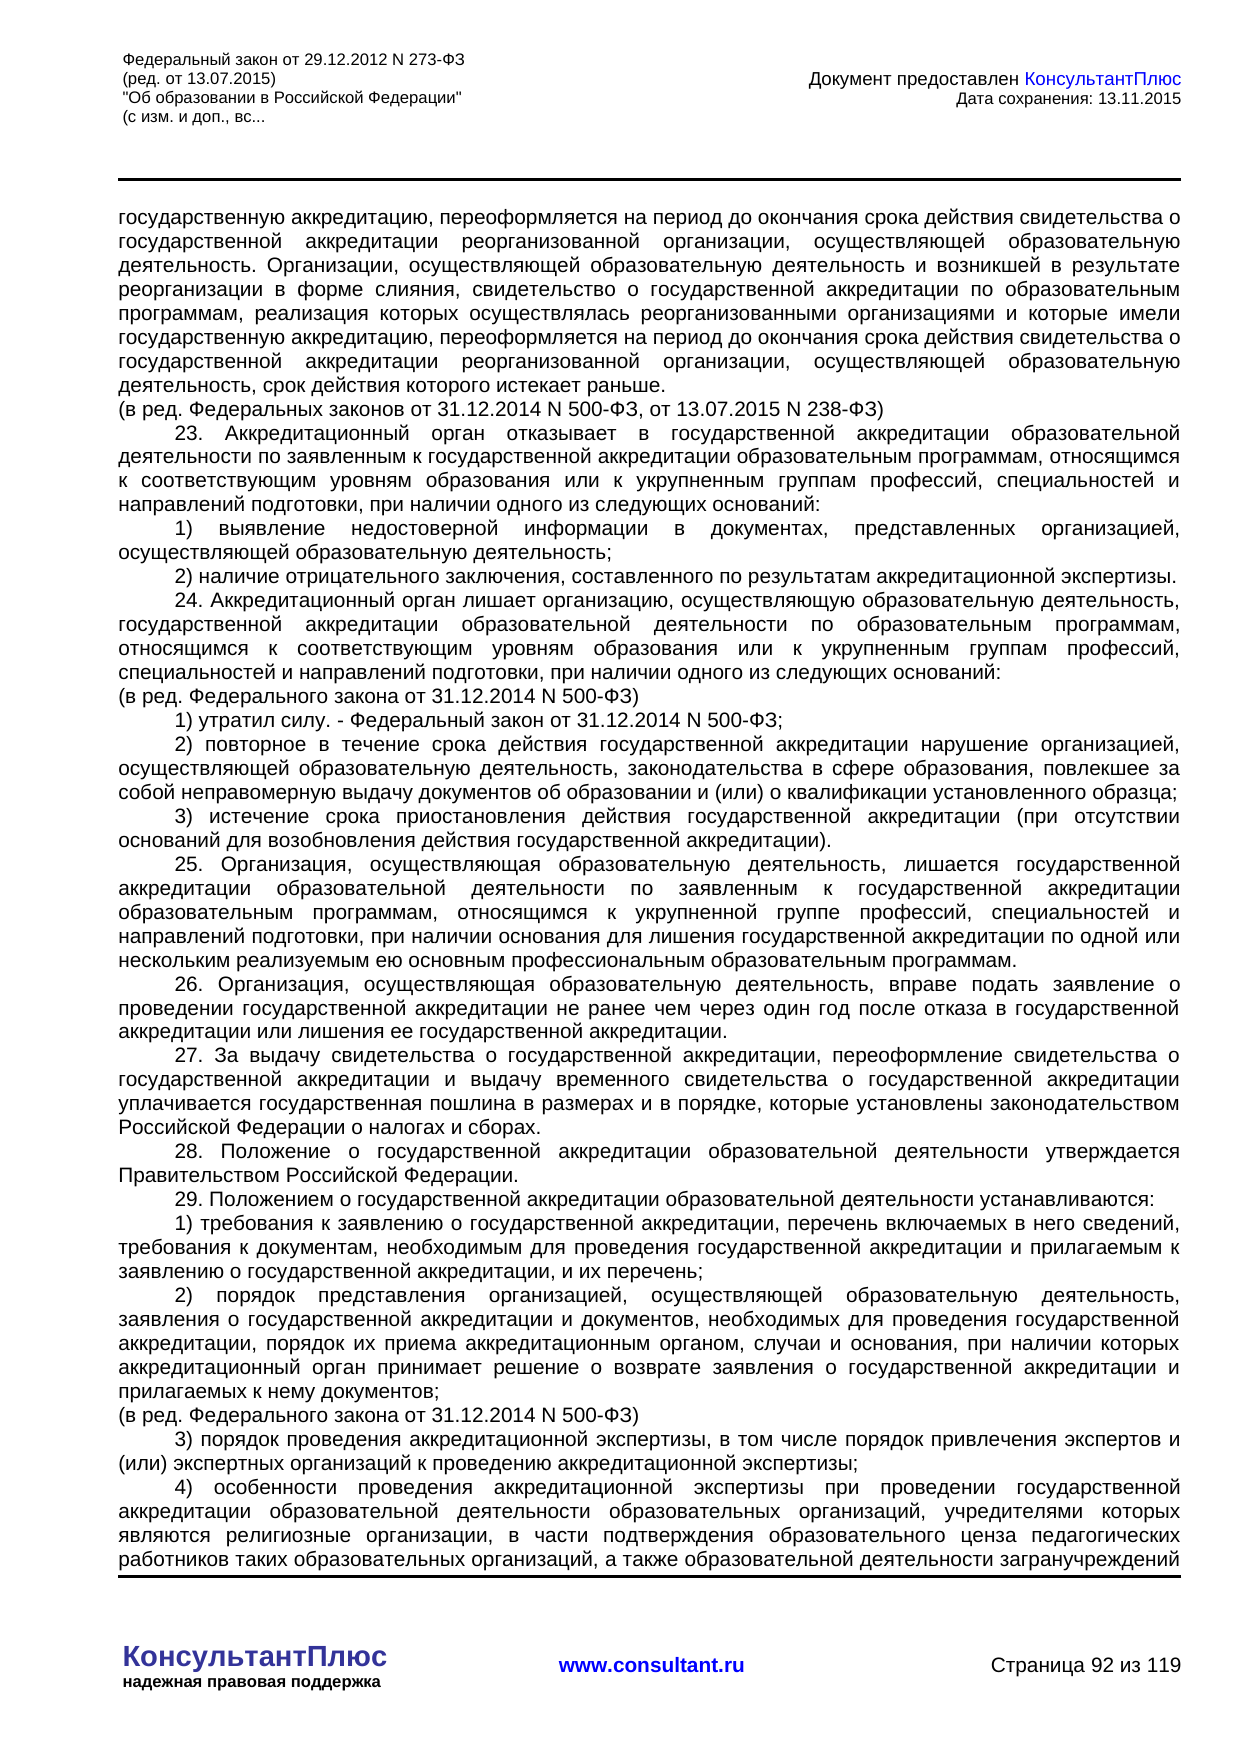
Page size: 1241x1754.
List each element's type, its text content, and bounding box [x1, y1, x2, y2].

text 3) истечение срока приостановления действия государственной аккредитации (при отсутствии оснований для возобновления действия государственной аккредитации). [118, 804, 1181, 852]
text 28. Положение о государственной аккредитации образовательной деятельности утверждается Правительством Российской Федерации. [118, 1139, 1181, 1187]
text 2) наличие отрицательного заключения, составленного по результатам аккредитационной экспертизы. [118, 564, 1181, 588]
text 1) требования к заявлению о государственной аккредитации, перечень включаемых в него сведений, требования к документам, необходимым для проведения государственной аккредитации и прилагаемым к заявлению о государственной аккредитации, и их перечень; [118, 1211, 1181, 1283]
text 26. Организация, осуществляющая образовательную деятельность, вправе подать заявление о проведении государственной аккредитации не ранее чем через один год после отказа в государственной аккредитации или лишения ее государственной аккредитации. [118, 971, 1181, 1043]
text (в ред. Федеральных законов от 31.12.2014 N 500-ФЗ, от 13.07.2015 N 238-ФЗ) [118, 396, 1181, 420]
text 2) повторное в течение срока действия государственной аккредитации нарушение организацией, осуществляющей образовательную деятельность, законодательства в сфере образования, повлекшее за собой неправомерную выдачу документов об образовании и (или) о квалификации установленного образца; [118, 732, 1181, 804]
text 29. Положением о государственной аккредитации образовательной деятельности устанавливаются: [118, 1187, 1181, 1211]
text (в ред. Федерального закона от 31.12.2014 N 500-ФЗ) [118, 1403, 1181, 1427]
text 24. Аккредитационный орган лишает организацию, осуществляющую образовательную деятельность, государственной аккредитации образовательной деятельности по образовательным программам, относящимся к соответствующим уровням образования или к укрупненным группам профессий, специальностей и направлений подготовки, при наличии одного из следующих оснований: [118, 588, 1181, 684]
text 3) порядок проведения аккредитационной экспертизы, в том числе порядок привлечения экспертов и (или) экспертных организаций к проведению аккредитационной экспертизы; [118, 1427, 1181, 1474]
text 2) порядок представления организацией, осуществляющей образовательную деятельность, заявления о государственной аккредитации и документов, необходимых для проведения государственной аккредитации, порядок их приема аккредитационным органом, случаи и основания, при наличии которых аккредитационный орган принимает решение о возврате заявления о государственной аккредитации и прилагаемых к нему документов; [118, 1283, 1181, 1403]
text (в ред. Федерального закона от 31.12.2014 N 500-ФЗ) [118, 684, 1181, 708]
text 23. Аккредитационный орган отказывает в государственной аккредитации образовательной деятельности по заявленным к государственной аккредитации образовательным программам, относящимся к соответствующим уровням образования или к укрупненным группам профессий, специальностей и направлений подготовки, при наличии одного из следующих оснований: [118, 420, 1181, 516]
text 1) утратил силу. - Федеральный закон от 31.12.2014 N 500-ФЗ; [118, 708, 1181, 732]
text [118, 1474, 1181, 1570]
text 1) выявление недостоверной информации в документах, представленных организацией, осуществляющей образовательную деятельность; [118, 516, 1181, 564]
text 25. Организация, осуществляющая образовательную деятельность, лишается государственной аккредитации образовательной деятельности по заявленным к государственной аккредитации образовательным программам, относящимся к укрупненной группе профессий, специальностей и направлений подготовки, при наличии основания для лишения государственной аккредитации по одной или нескольким реализуемым ею основным профессиональным образовательным программам. [118, 852, 1181, 971]
text 27. За выдачу свидетельства о государственной аккредитации, переоформление свидетельства о государственной аккредитации и выдачу временного свидетельства о государственной аккредитации уплачивается государственная пошлина в размерах и в порядке, которые установлены законодательством Российской Федерации о налогах и сборах. [118, 1043, 1181, 1139]
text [118, 205, 1181, 396]
